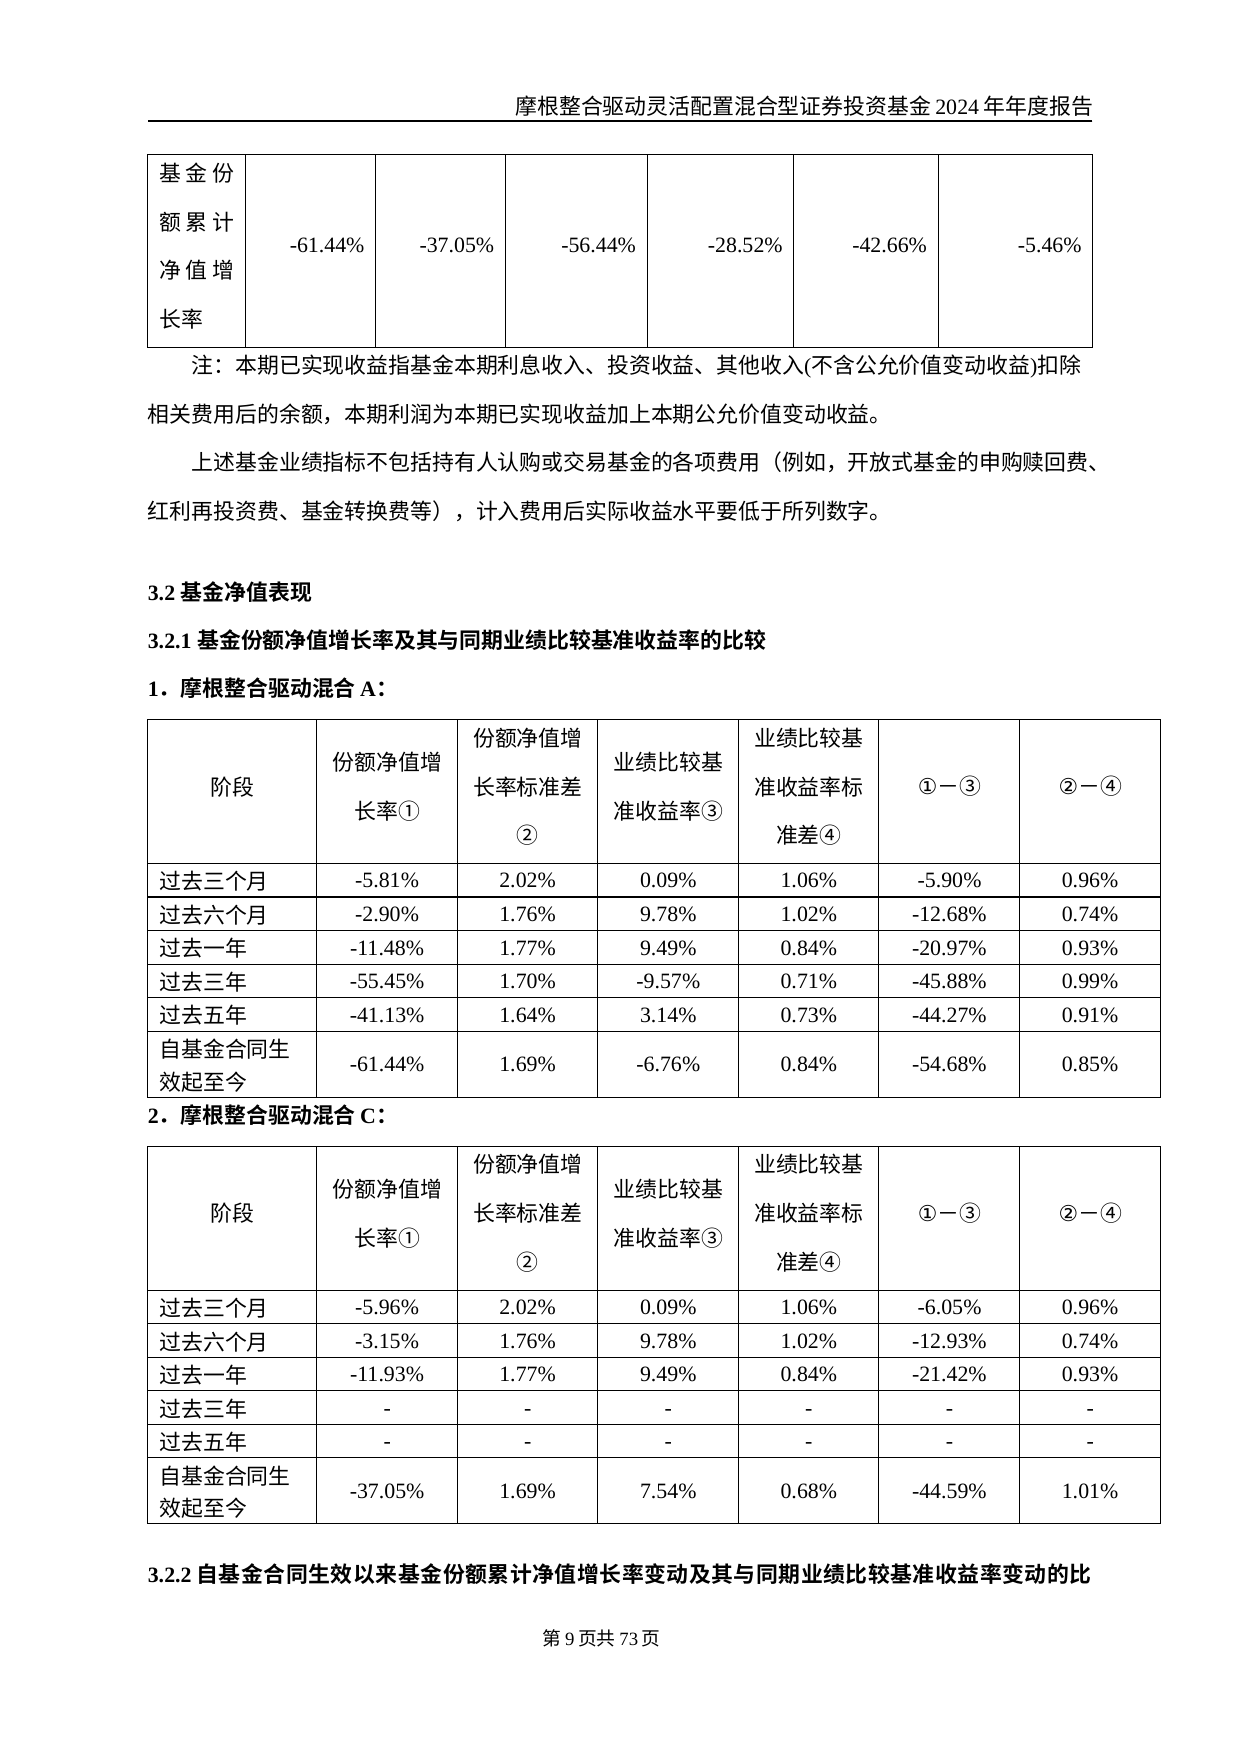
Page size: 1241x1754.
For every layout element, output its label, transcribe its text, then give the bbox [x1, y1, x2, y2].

table_cell -44.27% [879, 998, 1019, 1031]
table_cell - [598, 1425, 738, 1457]
table_cell -45.88% [879, 965, 1019, 997]
table_cell -12.93% [879, 1324, 1019, 1357]
table_cell 过去三个月 [148, 864, 316, 896]
table_cell 0.93% [1020, 1358, 1160, 1390]
table_cell 过去一年 [148, 931, 316, 963]
table_cell 0.09% [598, 1291, 738, 1323]
table_cell 自基金合同生效起至今 [148, 1032, 316, 1097]
text 3.2.2自基金合同生效以来基金份额累计净值增长率变动及其与同期业绩比较基准收益率变动的比较 [398, 1557, 1092, 1589]
table_header 业绩比较基准收益率③ [598, 720, 738, 863]
table_header 业绩比较基准收益率标准差④ [739, 720, 878, 863]
table_cell -5.96% [317, 1291, 457, 1323]
table_cell -44.59% [879, 1458, 1019, 1523]
table_cell 自基金合同生效起至今 [148, 1458, 316, 1523]
table_cell -20.97% [879, 931, 1019, 963]
table_cell -2.90% [317, 898, 457, 930]
table_cell - [879, 1425, 1019, 1457]
table_header 份额净值增长率标准差② [458, 720, 597, 863]
table_cell -6.05% [879, 1291, 1019, 1323]
table_header 份额净值增长率标准差② [458, 1147, 597, 1289]
table_header 业绩比较基准收益率标准差④ [739, 1147, 878, 1289]
table_cell 9.49% [598, 1358, 738, 1390]
table_cell 7.54% [598, 1458, 738, 1523]
table_cell -61.44% [317, 1032, 457, 1097]
text 3.2.1 基金份额净值增长率及其与同期业绩比较基准收益率的比较 [148, 623, 1092, 655]
table_header 份额净值增长率① [317, 720, 457, 863]
table_cell 过去六个月 [148, 1324, 316, 1357]
table_cell 过去五年 [148, 998, 316, 1031]
text 1．摩根整合驱动混合A： [148, 671, 1092, 703]
table_cell 0.74% [1020, 1324, 1160, 1357]
table_cell -5.81% [317, 864, 457, 896]
table_header 业绩比较基准收益率③ [598, 1147, 738, 1289]
table_cell -3.15% [317, 1324, 457, 1357]
table_cell 1.01% [1020, 1458, 1160, 1523]
table_cell - [598, 1391, 738, 1424]
table_header 阶段 [148, 720, 316, 863]
table_cell 过去六个月 [148, 898, 316, 930]
table_cell -54.68% [879, 1032, 1019, 1097]
table_header 份额净值增长率① [317, 1147, 457, 1289]
table_header ②－④ [1020, 720, 1160, 863]
table_cell -5.90% [879, 864, 1019, 896]
table_cell -9.57% [598, 965, 738, 997]
table_cell 1.02% [739, 1324, 878, 1357]
table_header ①－③ [879, 1147, 1019, 1289]
table_cell 1.64% [458, 998, 597, 1031]
table_cell - [458, 1425, 597, 1457]
table_cell 1.77% [458, 931, 597, 963]
table_cell - [739, 1391, 878, 1424]
table_cell 过去五年 [148, 1425, 316, 1457]
table_cell - [458, 1391, 597, 1424]
table_cell - [1020, 1425, 1160, 1457]
table_cell -28.52% [648, 155, 793, 347]
text 上述基金业绩指标不包括持有人认购或交易基金的各项费用（例如，开放式基金的申购赎回费、红利再投资费、基金转换费等），计入费用后实际收益水平要低于所列数字。 [148, 445, 1092, 526]
table_cell -41.13% [317, 998, 457, 1031]
table_cell -6.76% [598, 1032, 738, 1097]
table_cell 0.09% [598, 864, 738, 896]
table_cell - [1020, 1391, 1160, 1424]
table_cell 0.73% [739, 998, 878, 1031]
table_cell 过去一年 [148, 1358, 316, 1390]
table_cell - [879, 1391, 1019, 1424]
table_cell 1.69% [458, 1032, 597, 1097]
table_cell 1.69% [458, 1458, 597, 1523]
table_cell 1.76% [458, 898, 597, 930]
table_cell -5.46% [939, 155, 1092, 347]
table_cell 过去三个月 [148, 1291, 316, 1323]
table_cell - [317, 1425, 457, 1457]
table_cell -37.05% [317, 1458, 457, 1523]
table_cell 0.84% [739, 1032, 878, 1097]
table_cell 0.96% [1020, 864, 1160, 896]
table_cell 9.49% [598, 931, 738, 963]
table_cell -12.68% [879, 898, 1019, 930]
table_cell 0.68% [739, 1458, 878, 1523]
table_cell 0.71% [739, 965, 878, 997]
table_cell 0.93% [1020, 931, 1160, 963]
table_cell 1.06% [739, 864, 878, 896]
text 2．摩根整合驱动混合C： [148, 1098, 1092, 1130]
table_cell 基金份额累计净值增长率 [148, 155, 245, 347]
table_cell - [739, 1425, 878, 1457]
table_cell 0.84% [739, 1358, 878, 1390]
table_cell 9.78% [598, 898, 738, 930]
table_cell 0.96% [1020, 1291, 1160, 1323]
table_header ①－③ [879, 720, 1019, 863]
table_cell 1.77% [458, 1358, 597, 1390]
table_cell 1.02% [739, 898, 878, 930]
table_cell 0.99% [1020, 965, 1160, 997]
text 注：本期已实现收益指基金本期利息收入、投资收益、其他收入(不含公允价值变动收益)扣除相关费用后的余额，本期利润为本期已实现收益加上本期公允价值变动收益。 [148, 348, 1092, 429]
table_cell -11.93% [317, 1358, 457, 1390]
table_cell 0.85% [1020, 1032, 1160, 1097]
table_cell 1.76% [458, 1324, 597, 1357]
table_cell 0.74% [1020, 898, 1160, 930]
table_cell 3.14% [598, 998, 738, 1031]
table_cell 0.91% [1020, 998, 1160, 1031]
table_cell 1.70% [458, 965, 597, 997]
table_cell 过去三年 [148, 1391, 316, 1424]
table_header 阶段 [148, 1147, 316, 1289]
table_cell -37.05% [376, 155, 505, 347]
table_header ②－④ [1020, 1147, 1160, 1289]
table_cell -11.48% [317, 931, 457, 963]
table_cell 2.02% [458, 864, 597, 896]
table_cell -21.42% [879, 1358, 1019, 1390]
subtitle 3.2 基金净值表现 [148, 574, 1092, 607]
table_cell 1.06% [739, 1291, 878, 1323]
table_cell 过去三年 [148, 965, 316, 997]
table_cell 0.84% [739, 931, 878, 963]
table_cell -55.45% [317, 965, 457, 997]
table_cell -56.44% [506, 155, 647, 347]
table_cell 9.78% [598, 1324, 738, 1357]
table_cell -42.66% [794, 155, 938, 347]
table_cell -61.44% [246, 155, 375, 347]
table_cell - [317, 1391, 457, 1424]
table_cell 2.02% [458, 1291, 597, 1323]
